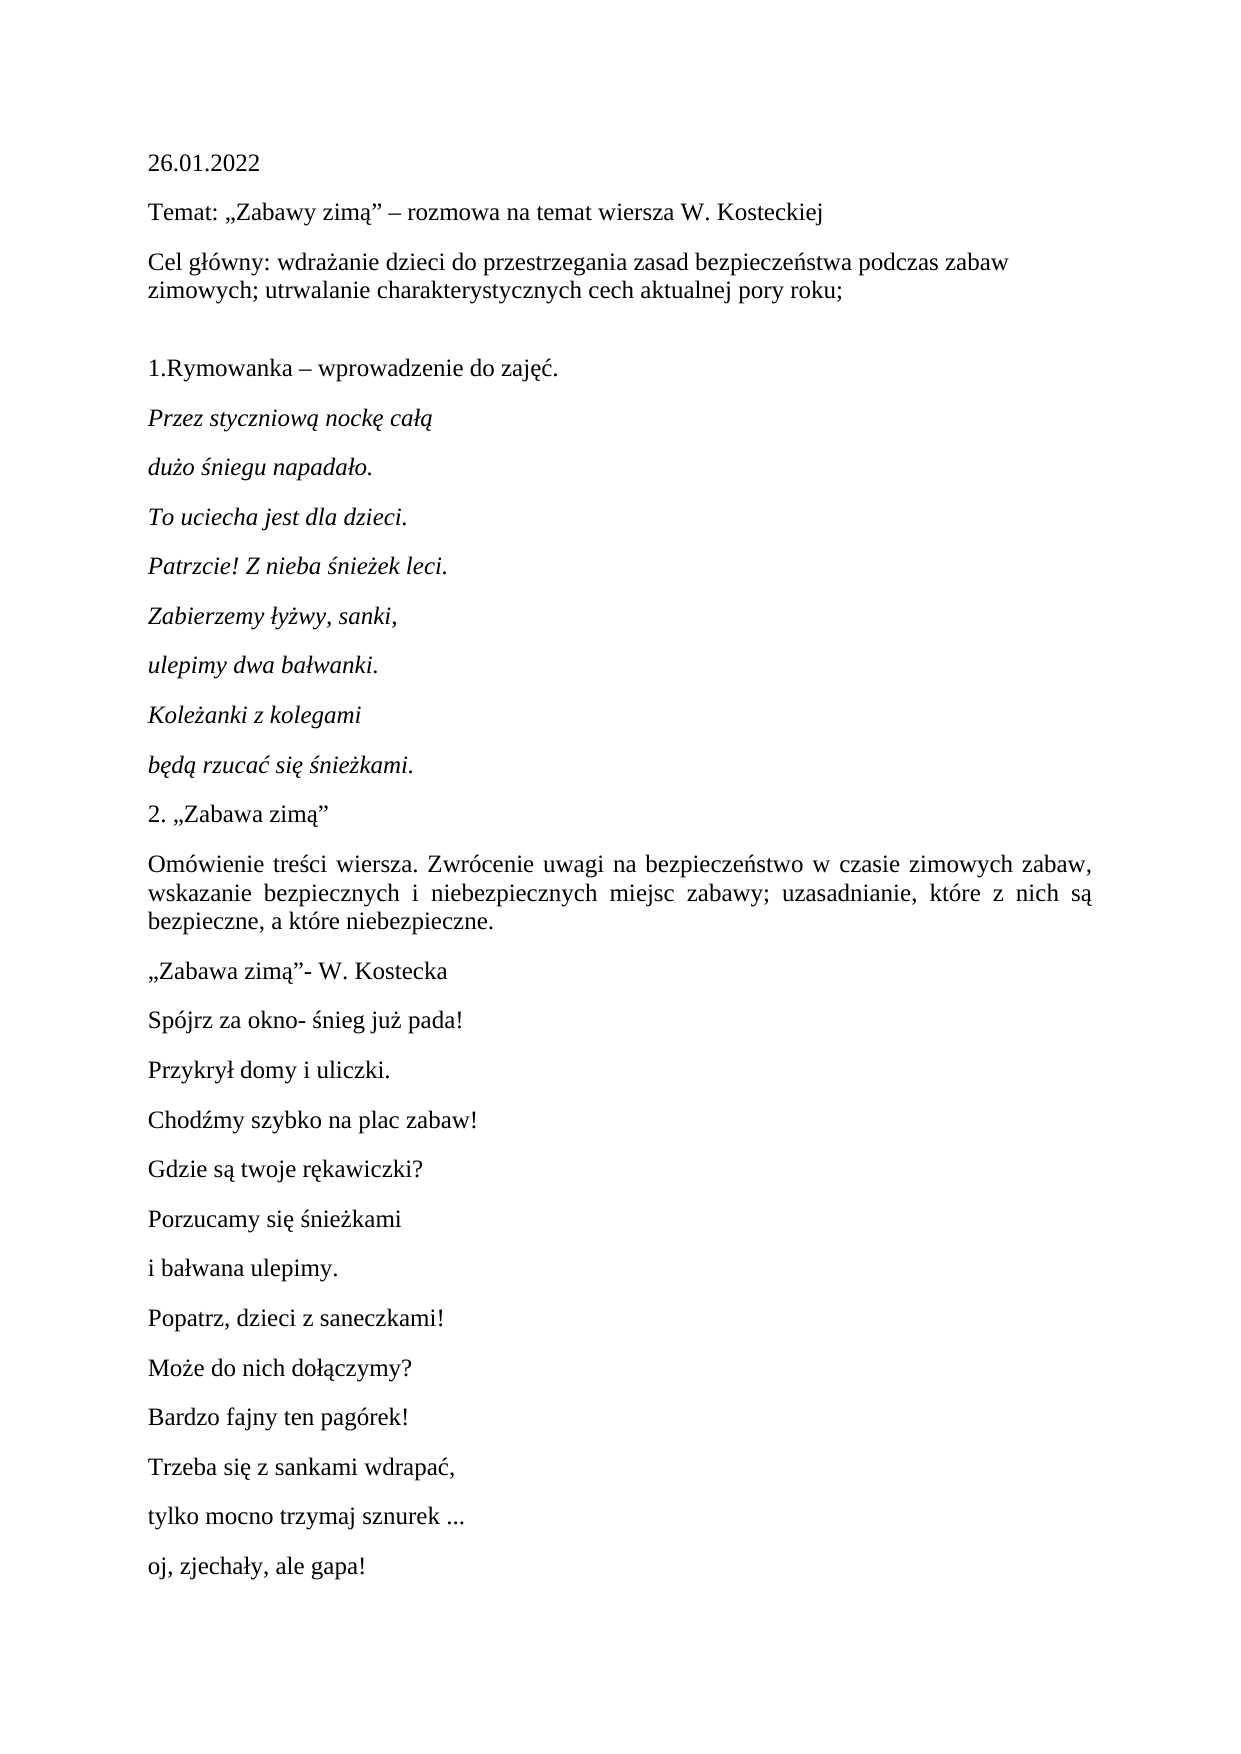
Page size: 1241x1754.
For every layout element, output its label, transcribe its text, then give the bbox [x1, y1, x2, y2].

text Omówienie treści wiersza. Zwrócenie uwagi na bezpieczeństwo w czasie zimowych zabaw, wskazanie bezpiecznych i niebezpiecznych miejsc zabawy; uzasadnianie, które z nich są bezpieczne, a które niebezpieczne. [148, 849, 1093, 935]
text Bardzo fajny ten pagórek! [148, 1402, 1093, 1431]
text Chodźmy szybko na plac zabaw! [148, 1105, 1093, 1133]
text Przykrył domy i uliczki. [148, 1055, 1093, 1084]
text „Zabawa zimą”- W. Kostecka [148, 956, 1093, 985]
text 2. „Zabawa zimą” [148, 799, 1093, 828]
text Trzeba się z sankami wdrapać, [148, 1452, 1093, 1481]
text Popatrz, dzieci z saneczkami! [148, 1303, 1093, 1332]
text Koleżanki z kolegami [148, 700, 1093, 729]
text Porzucamy się śnieżkami [148, 1204, 1093, 1233]
text Spójrz za okno- śnieg już pada! [148, 1006, 1093, 1034]
text ulepimy dwa bałwanki. [148, 651, 1093, 679]
text będą rzucać się śnieżkami. [148, 750, 1093, 778]
text Zabierzemy łyżwy, sanki, [148, 601, 1093, 630]
text 1.Rymowanka – wprowadzenie do zajęć. [148, 353, 1093, 382]
text To uciecha jest dla dzieci. [148, 502, 1093, 531]
text 26.01.2022 [148, 148, 1093, 176]
text dużo śniegu napadało. [148, 452, 1093, 481]
text Patrzcie! Z nieba śnieżek leci. [148, 551, 1093, 580]
text Może do nich dołączymy? [148, 1353, 1093, 1381]
text oj, zjechały, ale gapa! [148, 1551, 1093, 1580]
text tylko mocno trzymaj sznurek ... [148, 1501, 1093, 1530]
text Gdzie są twoje rękawiczki? [148, 1154, 1093, 1183]
text i bałwana ulepimy. [148, 1253, 1093, 1282]
text Cel główny: wdrażanie dzieci do przestrzegania zasad bezpieczeństwa podczas zabaw zimowych; utrwalanie charakterystycznych cech aktualnej pory roku; [148, 247, 1093, 332]
text Temat: „Zabawy zimą” – rozmowa na temat wiersza W. Kosteckiej [148, 197, 1093, 226]
text Przez styczniową nockę całą [148, 403, 1093, 431]
